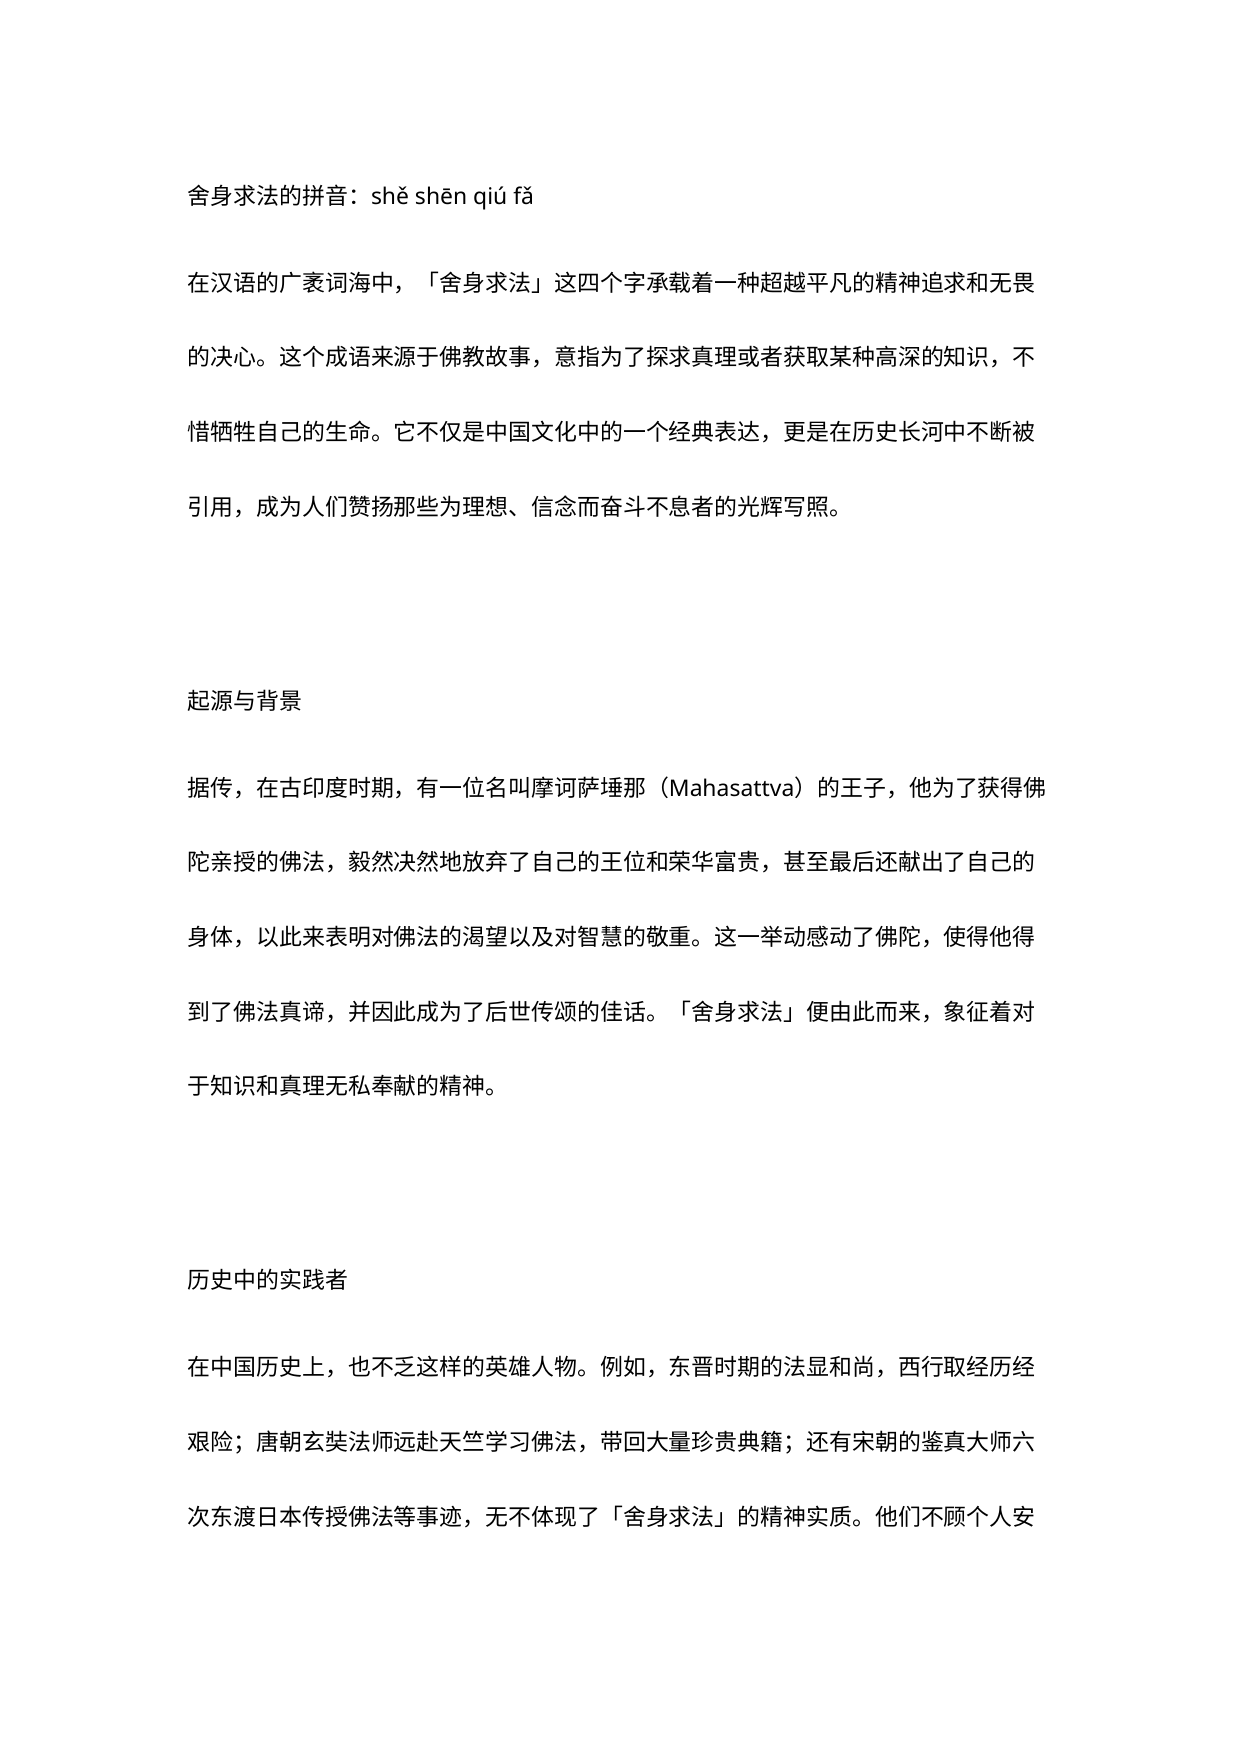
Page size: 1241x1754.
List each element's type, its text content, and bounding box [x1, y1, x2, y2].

text 舍身求法的拼音：shě shēn qiú fǎ [187, 162, 1053, 227]
text 在汉语的广袤词海中，「舍身求法」这四个字承载着一种超越平凡的精神追求和无畏的决心。这个成语来源于佛教故事，意指为了探求真理或者获取某种高深的知识，不惜牺牲自己的生命。它不仅是中国文化中的一个经典表达，更是在历史长河中不断被引用，成为人们赞扬那些为理想、信念而奋斗不息者的光辉写照。 [187, 249, 1053, 538]
text 历史中的实践者 [187, 1247, 1053, 1312]
text 起源与背景 [187, 667, 1053, 732]
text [187, 1333, 1053, 1547]
text 据传，在古印度时期，有一位名叫摩诃萨埵那（Mahasattva）的王子，他为了获得佛陀亲授的佛法，毅然决然地放弃了自己的王位和荣华富贵，甚至最后还献出了自己的身体，以此来表明对佛法的渴望以及对智慧的敬重。这一举动感动了佛陀，使得他得到了佛法真谛，并因此成为了后世传颂的佳话。「舍身求法」便由此而来，象征着对于知识和真理无私奉献的精神。 [187, 753, 1053, 1117]
